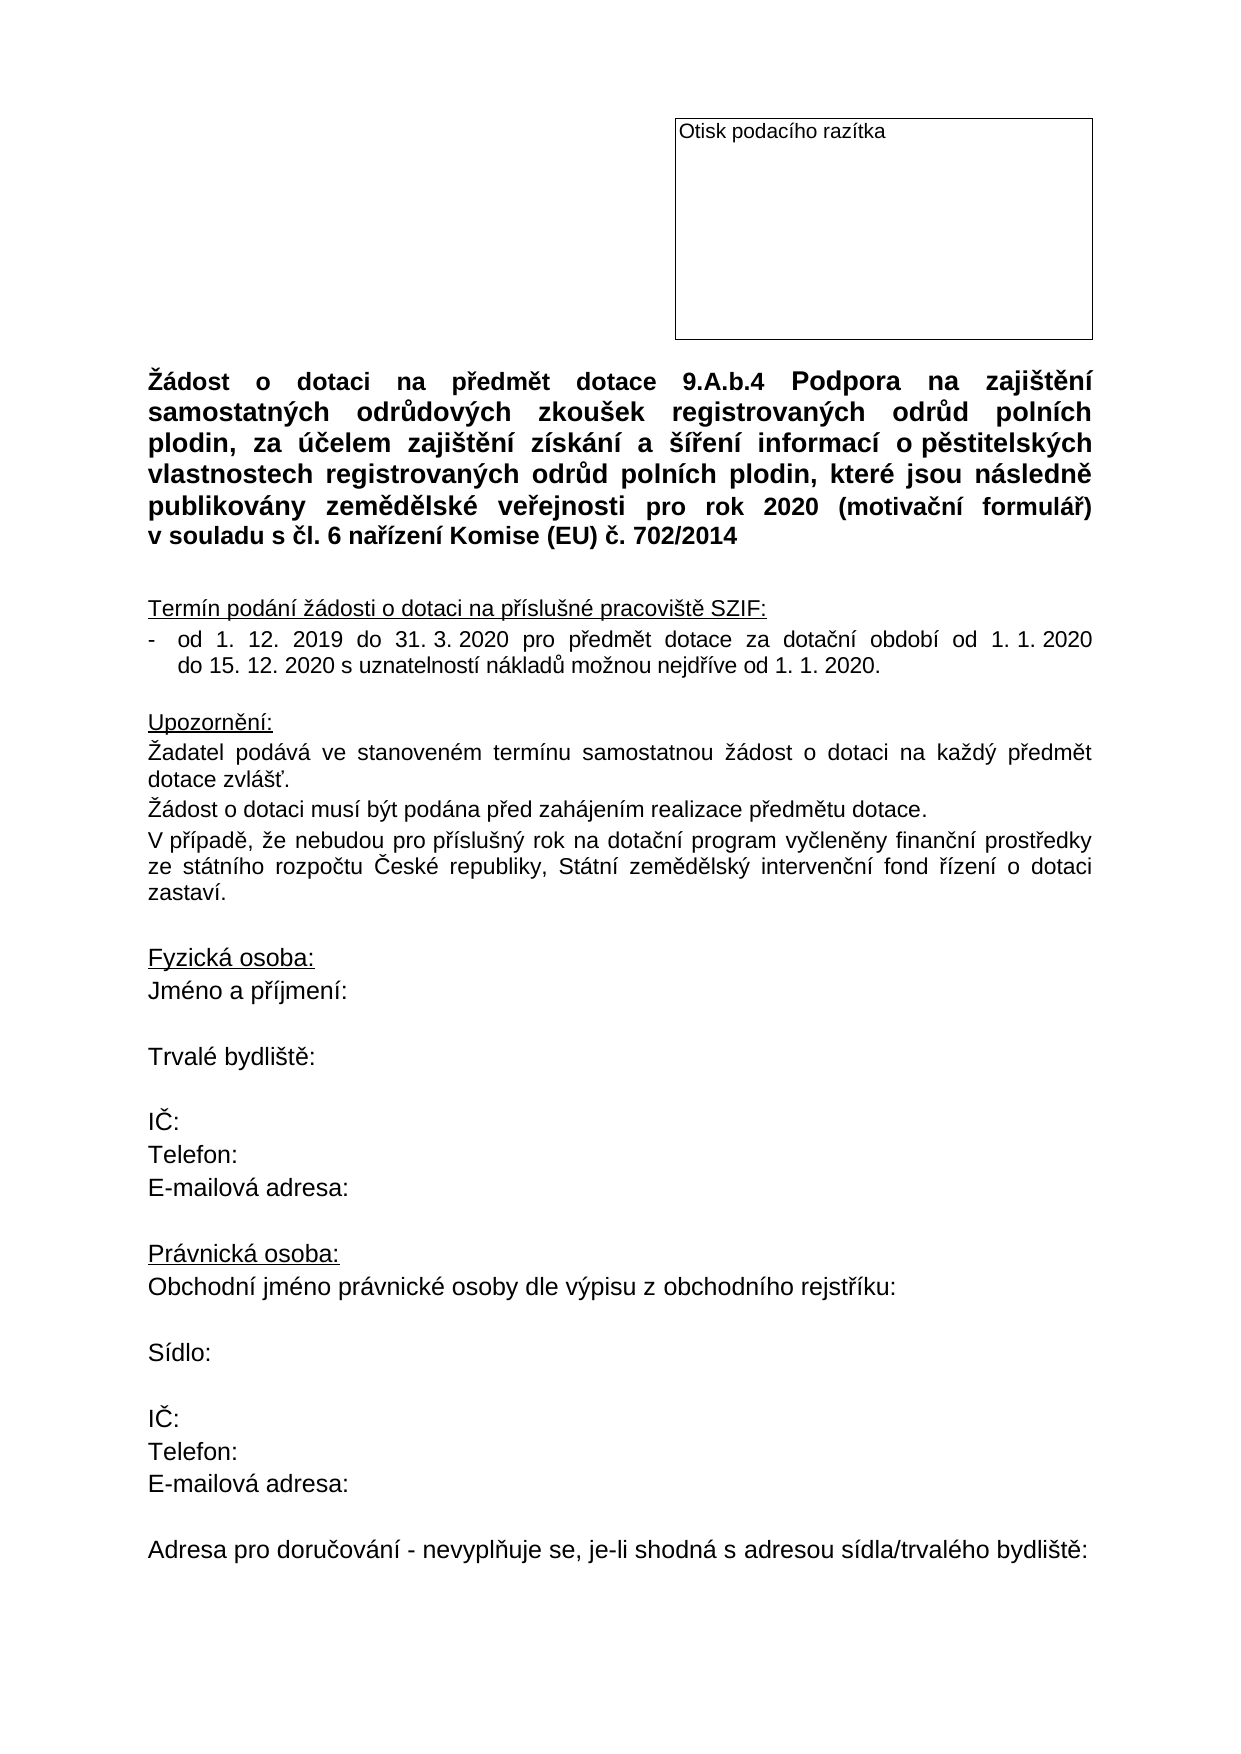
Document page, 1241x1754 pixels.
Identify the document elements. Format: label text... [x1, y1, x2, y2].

text Sídlo: [148, 1338, 1092, 1367]
text Telefon: [148, 1437, 1092, 1465]
text Upozornění: [148, 709, 1092, 735]
text Právnická osoba: [148, 1239, 1092, 1268]
text Jméno a příjmení: [148, 976, 1092, 1004]
text E-mailová adresa: [148, 1469, 1092, 1498]
table_header Otisk podacího razítka [676, 119, 1092, 338]
text Adresa pro doručování - nevyplňuje se, je-li shodná s adresou sídla/trvalého bydliště: [148, 1535, 1092, 1564]
text Trvalé bydliště: [148, 1042, 1092, 1070]
text Žádost o dotaci na předmět dotace 9.A.b.4 Podpora na zajištění samostatných odrůdových zkoušek registrovaných odrůd polních plodin, za účelem zajištění získání a šíření informací o pěstitelských vlastnostech registrovaných odrůd polních plodin, které jsou následně publikovány zemědělské veřejnosti pro rok 2020 (motivační formulář) v souladu s čl. 6 nařízení Komise (EU) č. 702/2014 [148, 364, 1092, 549]
text Termín podání žádosti o dotaci na příslušné pracoviště SZIF: [148, 595, 1092, 621]
text Žadatel podává ve stanoveném termínu samostatnou žádost o dotaci na každý předmět dotace zvlášť. [148, 739, 1092, 792]
text Obchodní jméno právnické osoby dle výpisu z obchodního rejstříku: [148, 1272, 1092, 1301]
text E-mailová adresa: [148, 1173, 1092, 1202]
list od 1. 12. 2019 do 31. 3. 2020 pro předmět dotace za dotační období od 1. 1. 2020 do 15. 12. 2020 s uznatelností nákladů možnou nejdříve od 1. 1. 2020. [148, 626, 1092, 678]
text Fyzická osoba: [148, 943, 1092, 972]
text Žádost o dotaci musí být podána před zahájením realizace předmětu dotace. [148, 796, 1092, 822]
text IČ: [148, 1404, 1092, 1432]
text Telefon: [148, 1140, 1092, 1169]
text V případě, že nebudou pro příslušný rok na dotační program vyčleněny finanční prostředky ze státního rozpočtu České republiky, Státní zemědělský intervenční fond řízení o dotaci zastaví. [148, 827, 1092, 906]
text IČ: [148, 1107, 1092, 1136]
